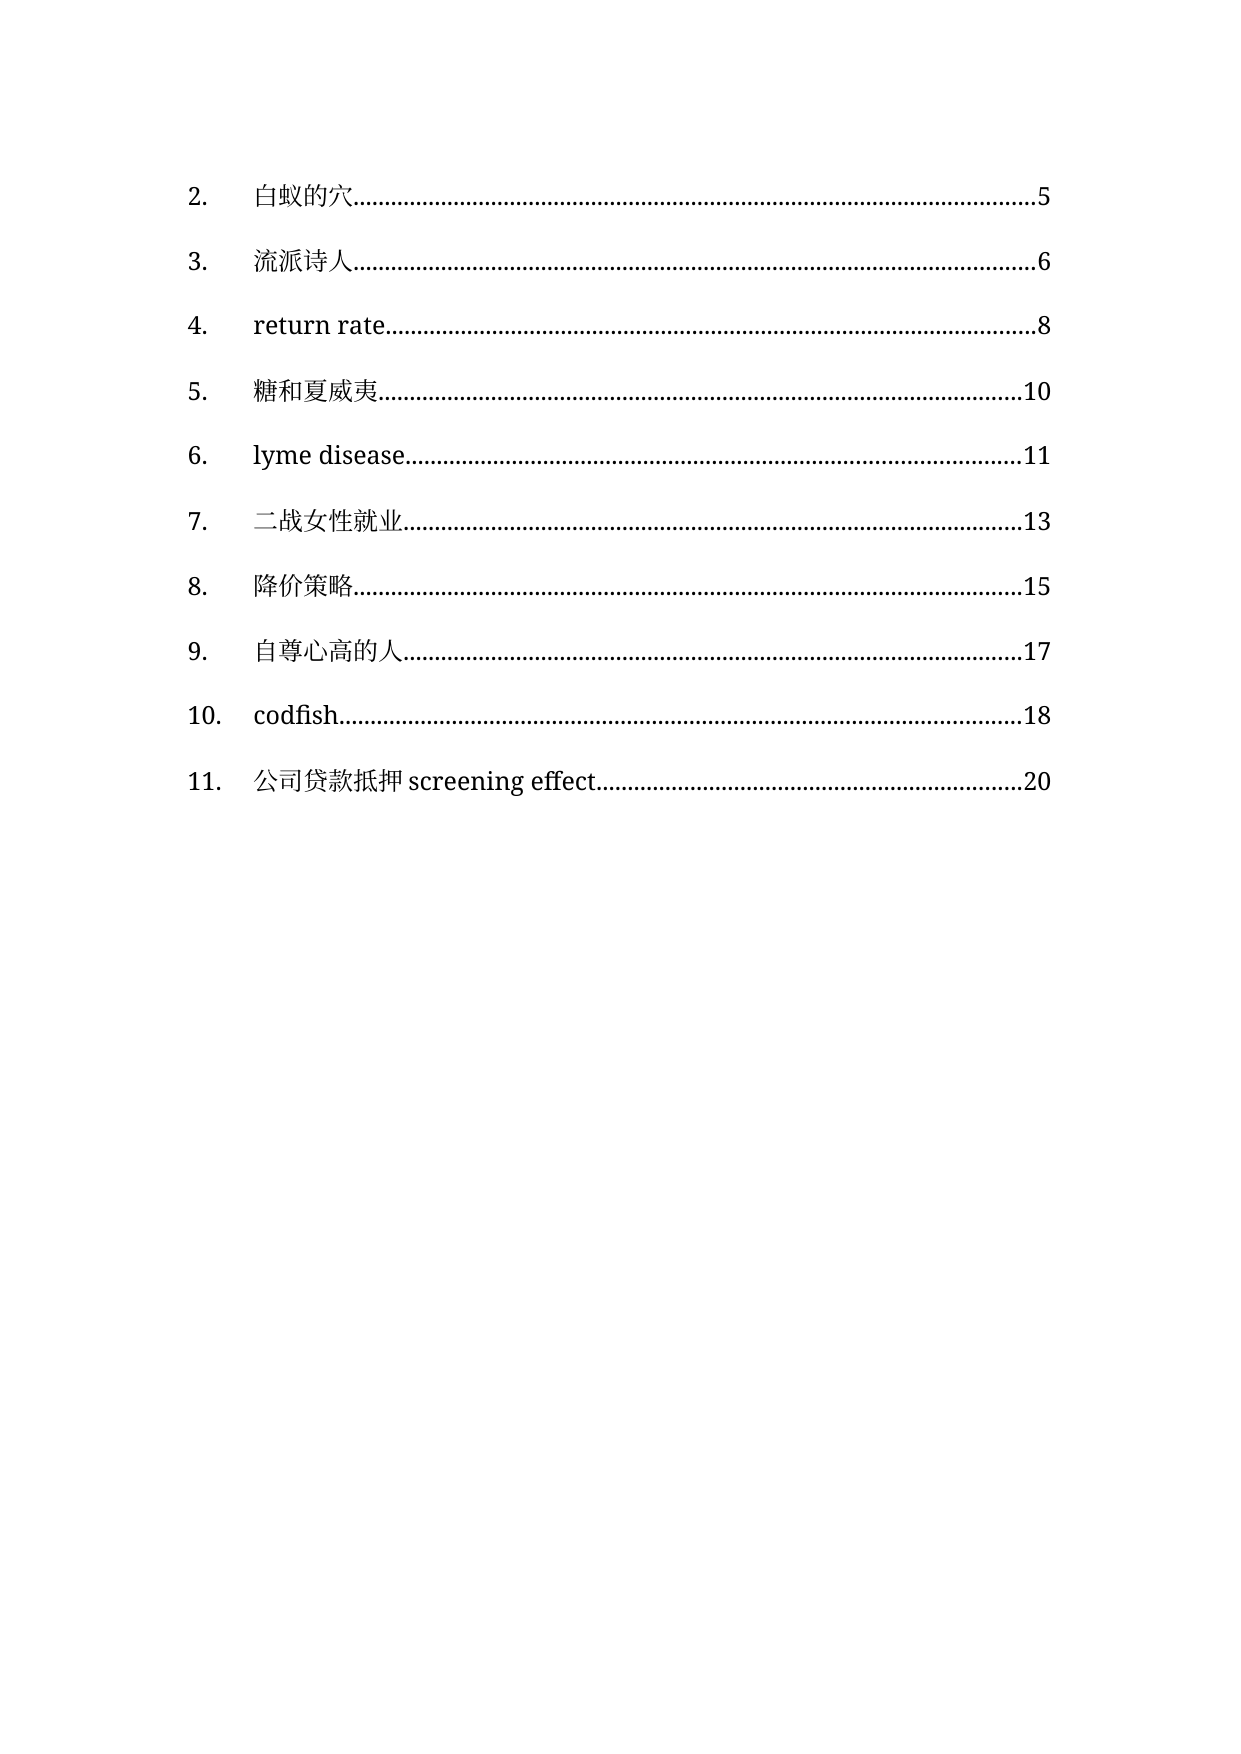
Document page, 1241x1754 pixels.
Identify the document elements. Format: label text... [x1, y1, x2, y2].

text 10. codfish 18 [187, 682, 1053, 747]
text 3. 流派诗人 6 [187, 227, 1053, 292]
text 8. 降价策略 15 [187, 552, 1053, 617]
text 6. lyme disease 11 [187, 422, 1053, 487]
text 7. 二战女性就业 13 [187, 487, 1053, 552]
text 4. return rate 8 [187, 292, 1053, 357]
text 11. 公司贷款抵押screening effect 20 [187, 747, 1053, 812]
text 5. 糖和夏威夷 10 [187, 357, 1053, 422]
text 2. 白蚁的穴 5 [187, 162, 1053, 227]
text 9. 自尊心高的人 17 [187, 617, 1053, 682]
